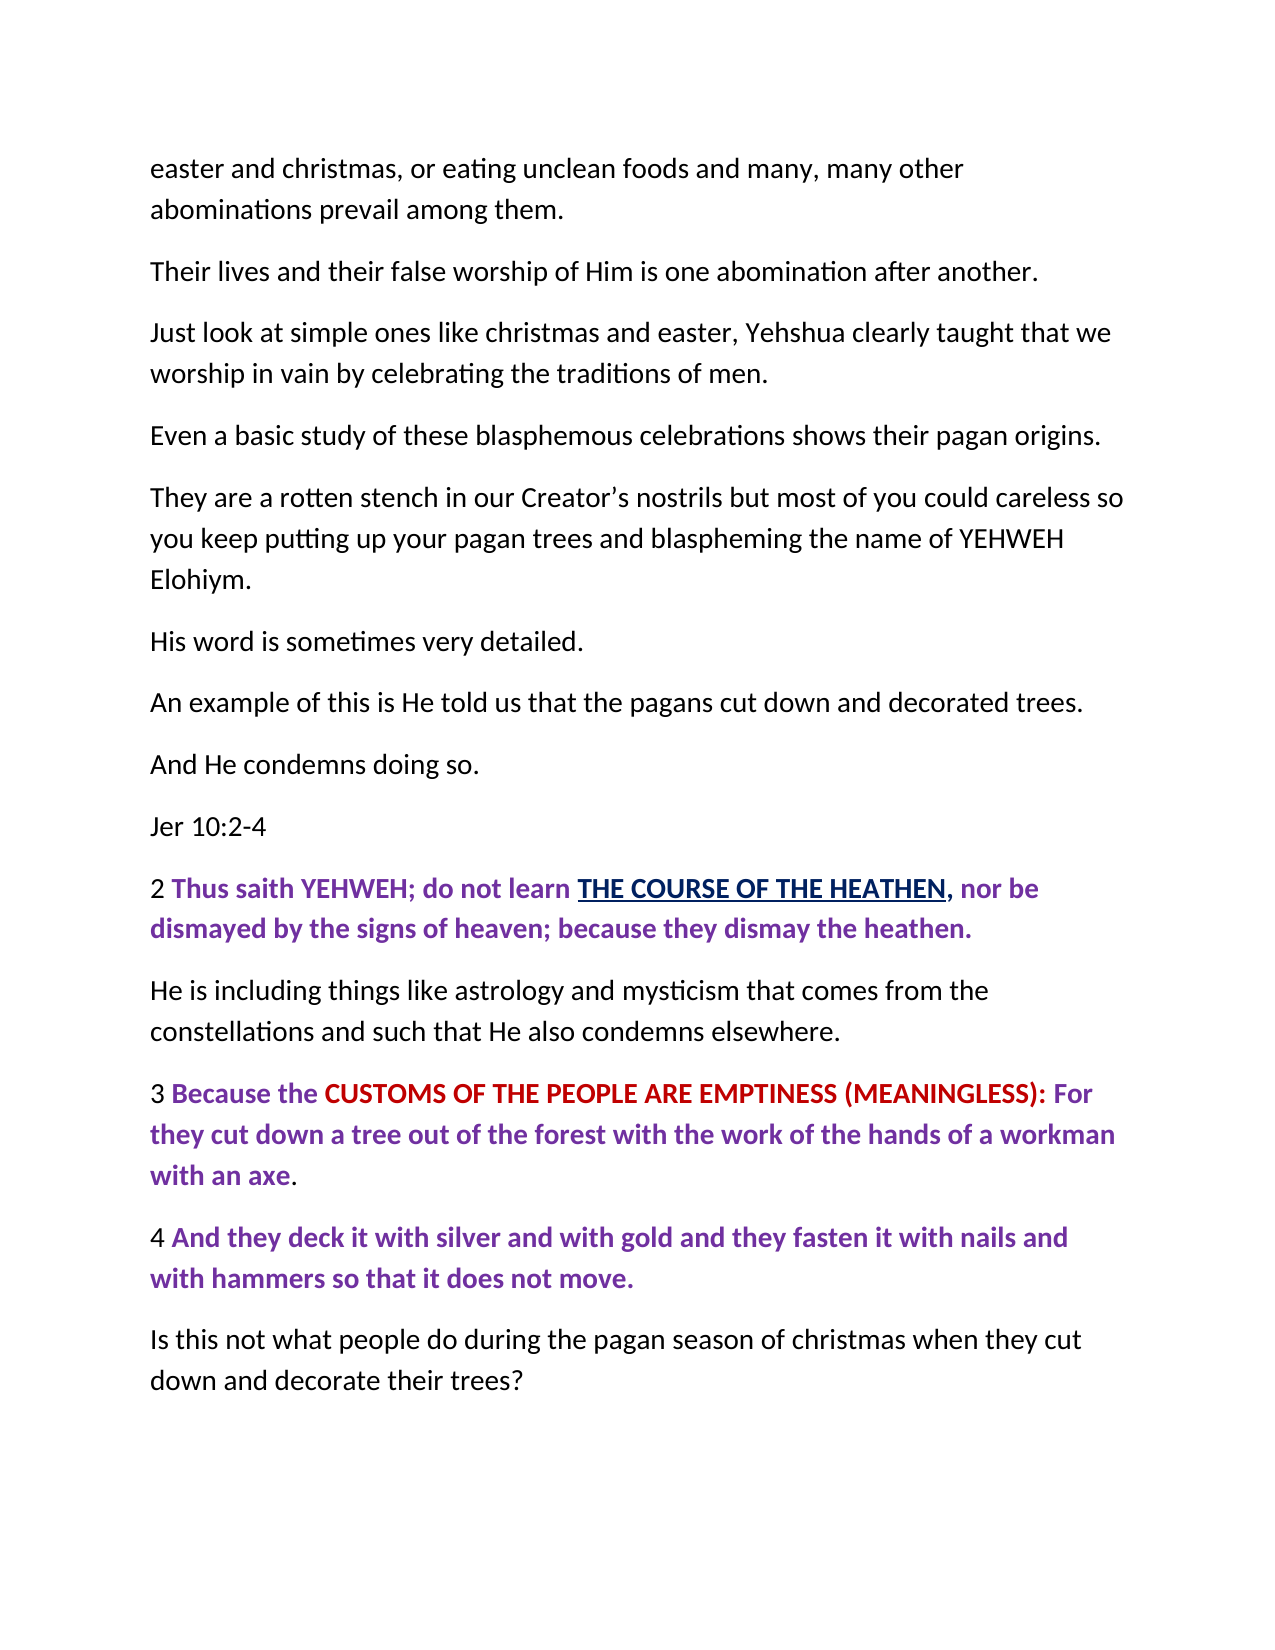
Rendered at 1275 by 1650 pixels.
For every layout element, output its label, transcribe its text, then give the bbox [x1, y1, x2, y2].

text He is including things like astrology and mysticism that comes from the constellations and such that He also condemns elsewhere. [150, 972, 1125, 1049]
text 2 Thus saith YEHWEH; do not learn THE COURSE OF THE HEATHEN, nor be dismayed by the signs of heaven; because they dismay the heathen. [150, 870, 1125, 946]
text Jer 10:2-4 [150, 808, 1125, 843]
text Is this not what people do during the pagan season of christmas when they cut down and decorate their trees? [150, 1321, 1125, 1398]
text And He condemns doing so. [150, 746, 1125, 782]
text 4 And they deck it with silver and with gold and they fasten it with nails and with hammers so that it does not move. [150, 1219, 1125, 1295]
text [150, 150, 1125, 227]
text Just look at simple ones like christmas and easter, Yehshua clearly taught that we worship in vain by celebrating the traditions of men. [150, 314, 1125, 391]
text They are a rotten stench in our Creator’s nostrils but most of you could careless so you keep putting up your pagan trees and blaspheming the name of YEHWEH Elohiym. [150, 479, 1125, 596]
text Their lives and their false worship of Him is one abomination after another. [150, 253, 1125, 288]
text An example of this is He told us that the pagans cut down and decorated trees. [150, 684, 1125, 720]
text Even a basic study of these blasphemous celebrations shows their pagan origins. [150, 417, 1125, 453]
text 3 Because the CUSTOMS OF THE PEOPLE ARE EMPTINESS (MEANINGLESS): For they cut down a tree out of the forest with the work of the hands of a workman with an axe. [150, 1075, 1125, 1193]
text His word is sometimes very detailed. [150, 623, 1125, 658]
